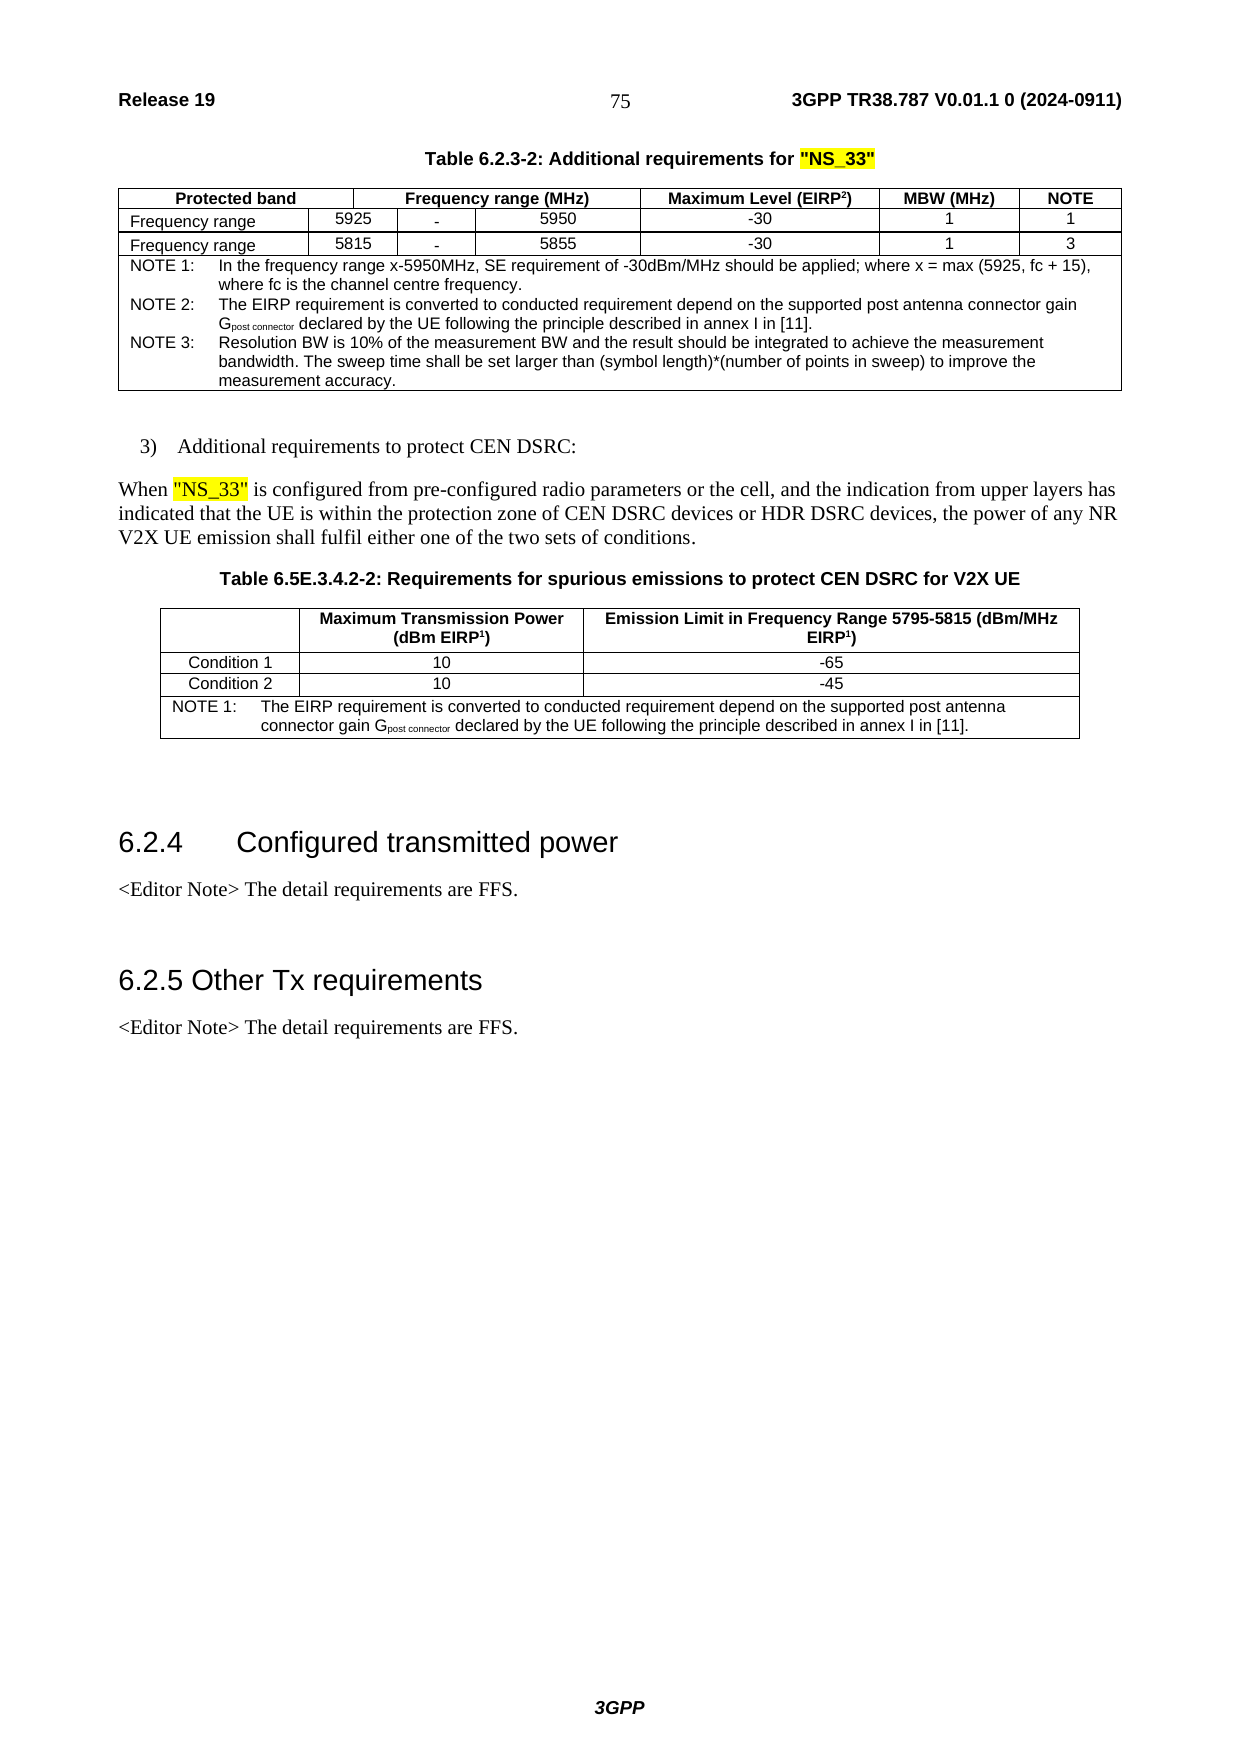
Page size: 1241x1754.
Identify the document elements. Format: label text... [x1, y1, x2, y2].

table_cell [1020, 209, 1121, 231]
subtitle 6.2.5 Other Tx requirements [118, 963, 1122, 996]
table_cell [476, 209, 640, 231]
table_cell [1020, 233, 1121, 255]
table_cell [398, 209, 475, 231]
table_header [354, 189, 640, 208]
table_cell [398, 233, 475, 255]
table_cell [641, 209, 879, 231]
text Table 6.2.3-2: Additional requirements for "NS_33" [177, 147, 1122, 169]
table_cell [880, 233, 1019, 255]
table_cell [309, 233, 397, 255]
text <Editor Note> The detail requirements are FFS. [118, 1015, 1122, 1039]
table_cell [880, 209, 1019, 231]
text <Editor Note> The detail requirements are FFS. [118, 877, 1122, 901]
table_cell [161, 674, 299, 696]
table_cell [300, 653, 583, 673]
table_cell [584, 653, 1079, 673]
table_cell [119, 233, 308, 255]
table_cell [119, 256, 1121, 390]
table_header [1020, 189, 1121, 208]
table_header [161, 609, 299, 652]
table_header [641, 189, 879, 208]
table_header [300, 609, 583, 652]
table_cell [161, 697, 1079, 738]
subtitle 6.2.4 Configured transmitted power [118, 825, 1122, 858]
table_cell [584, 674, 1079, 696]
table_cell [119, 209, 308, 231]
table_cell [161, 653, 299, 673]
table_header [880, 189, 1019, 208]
text When "NS_33" is configured from pre-configured radio parameters or the cell, and the indication from upper layers has indicated that the UE is within the protection zone of CEN DSRC devices or HDR DSRC devices, the power of any NR V2X UE emission shall fulfil either one of the two sets of conditions. [118, 477, 1122, 549]
list Additional requirements to protect CEN DSRC: [139, 434, 1122, 458]
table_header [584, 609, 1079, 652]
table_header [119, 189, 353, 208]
text Table 6.5E.3.4.2-2: Requirements for spurious emissions to protect CEN DSRC for V2X UE [118, 568, 1122, 589]
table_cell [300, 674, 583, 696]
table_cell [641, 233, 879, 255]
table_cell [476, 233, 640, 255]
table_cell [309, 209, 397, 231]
